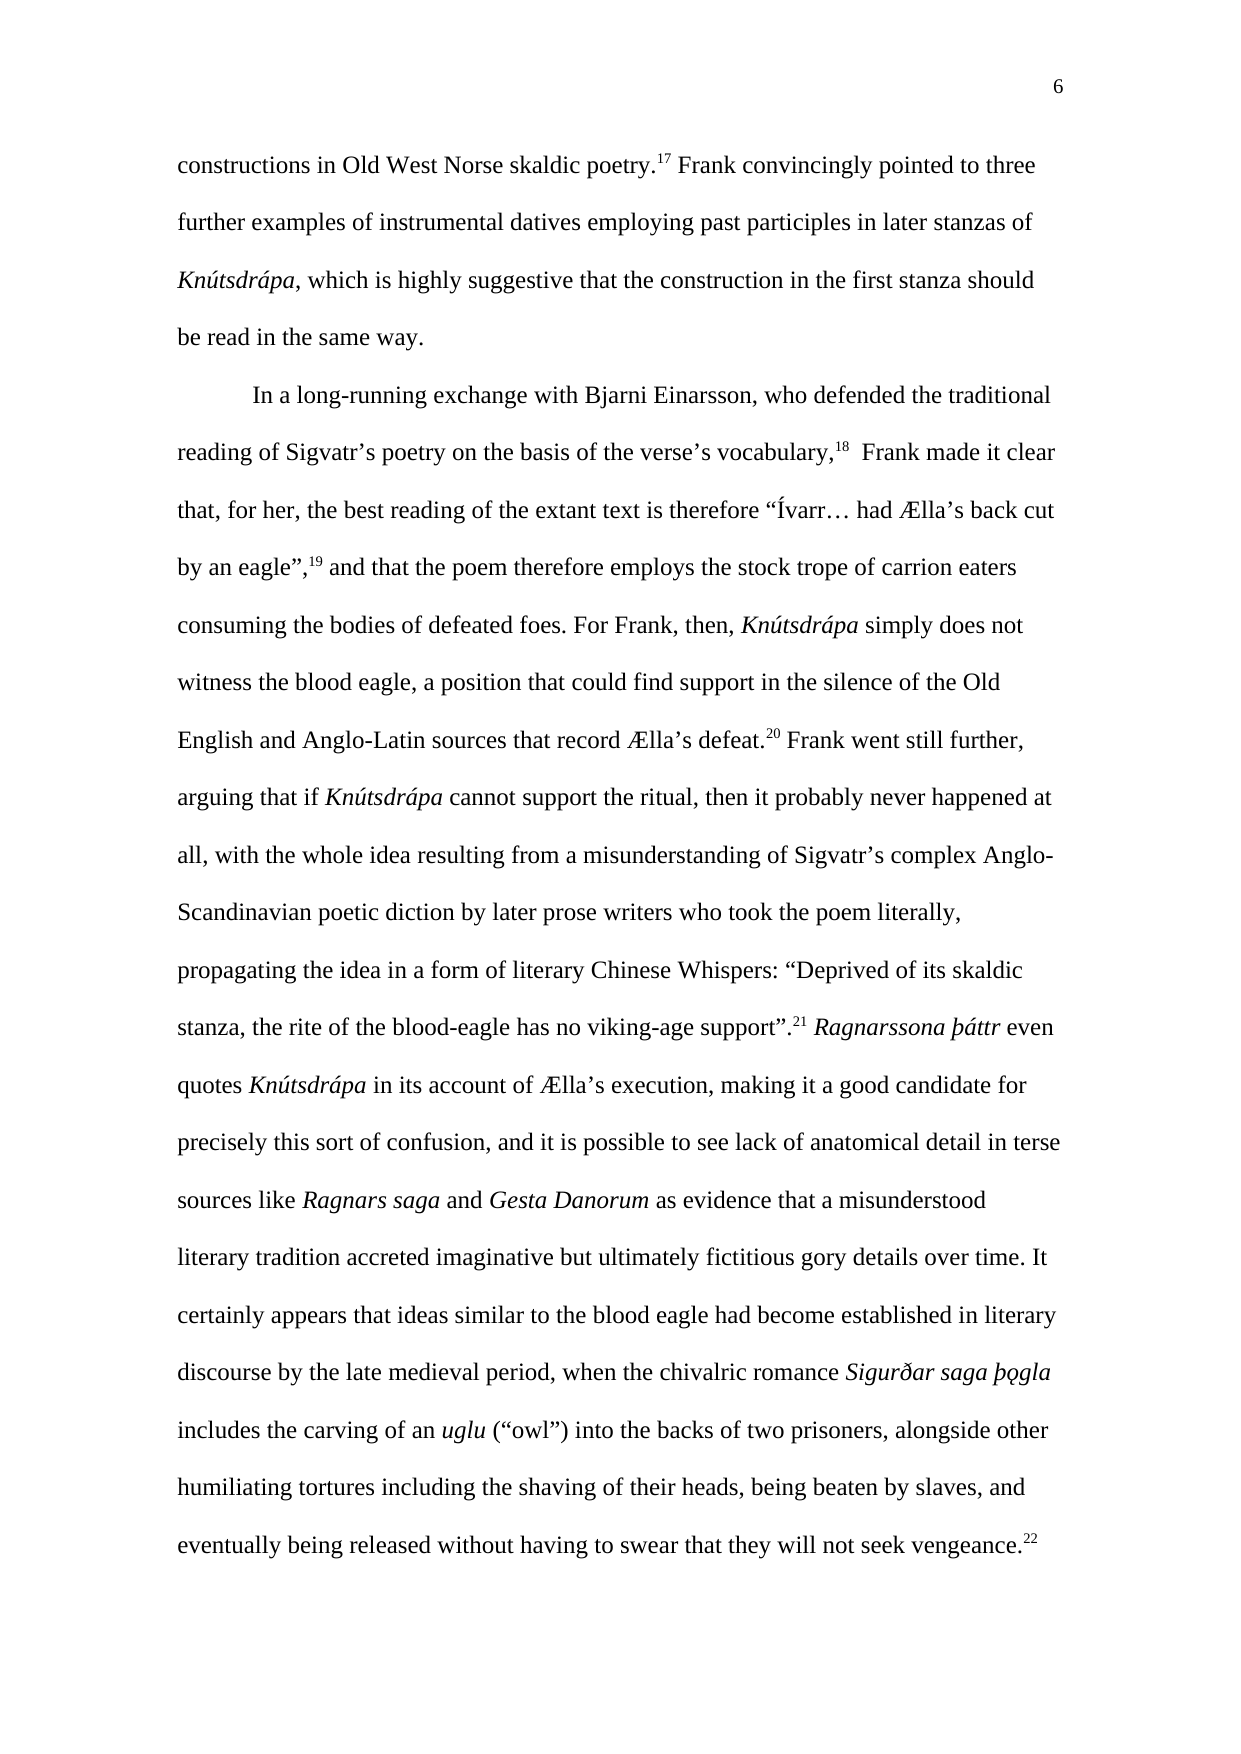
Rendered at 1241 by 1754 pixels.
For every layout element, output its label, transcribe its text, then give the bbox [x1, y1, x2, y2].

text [177, 150, 1063, 351]
text In a long-running exchange with Bjarni Einarsson, who defended the traditional reading of Sigvatr’s poetry on the basis of the verse’s vocabulary, Frank made it clear that, for her, the best reading of the extant text is therefore “Ívarr… had Ælla’s back cut by an eagle”, and that the poem therefore employs the stock trope of carrion eaters consuming the bodies of defeated foes. For Frank, then, Knútsdrápa simply does not witness the blood eagle, a position that could find support in the silence of the Old English and Anglo-Latin sources that record Ælla’s defeat. Frank went still further, arguing that if Knútsdrápa cannot support the ritual, then it probably never happened at all, with the whole idea resulting from a misunderstanding of Sigvatr’s complex Anglo-Scandinavian poetic diction by later prose writers who took the poem literally, propagating the idea in a form of literary Chinese Whispers: “Deprived of its skaldic stanza, the rite of the blood-eagle has no viking-age support”. Ragnarssona þáttr even quotes Knútsdrápa in its account of Ælla’s execution, making it a good candidate for precisely this sort of confusion, and it is possible to see lack of anatomical detail in terse sources like Ragnars saga and Gesta Danorum as evidence that a misunderstood literary tradition accreted imaginative but ultimately fictitious gory details over time. It certainly appears that ideas similar to the blood eagle had become established in literary discourse by the late medieval period, when the chivalric romance Sigurðar saga þǫgla includes the carving of an uglu (“owl”) into the backs of two prisoners, alongside other humiliating tortures including the shaving of their heads, being beaten by slaves, and eventually being released without having to swear that they will not seek vengeance. [177, 380, 1063, 1559]
